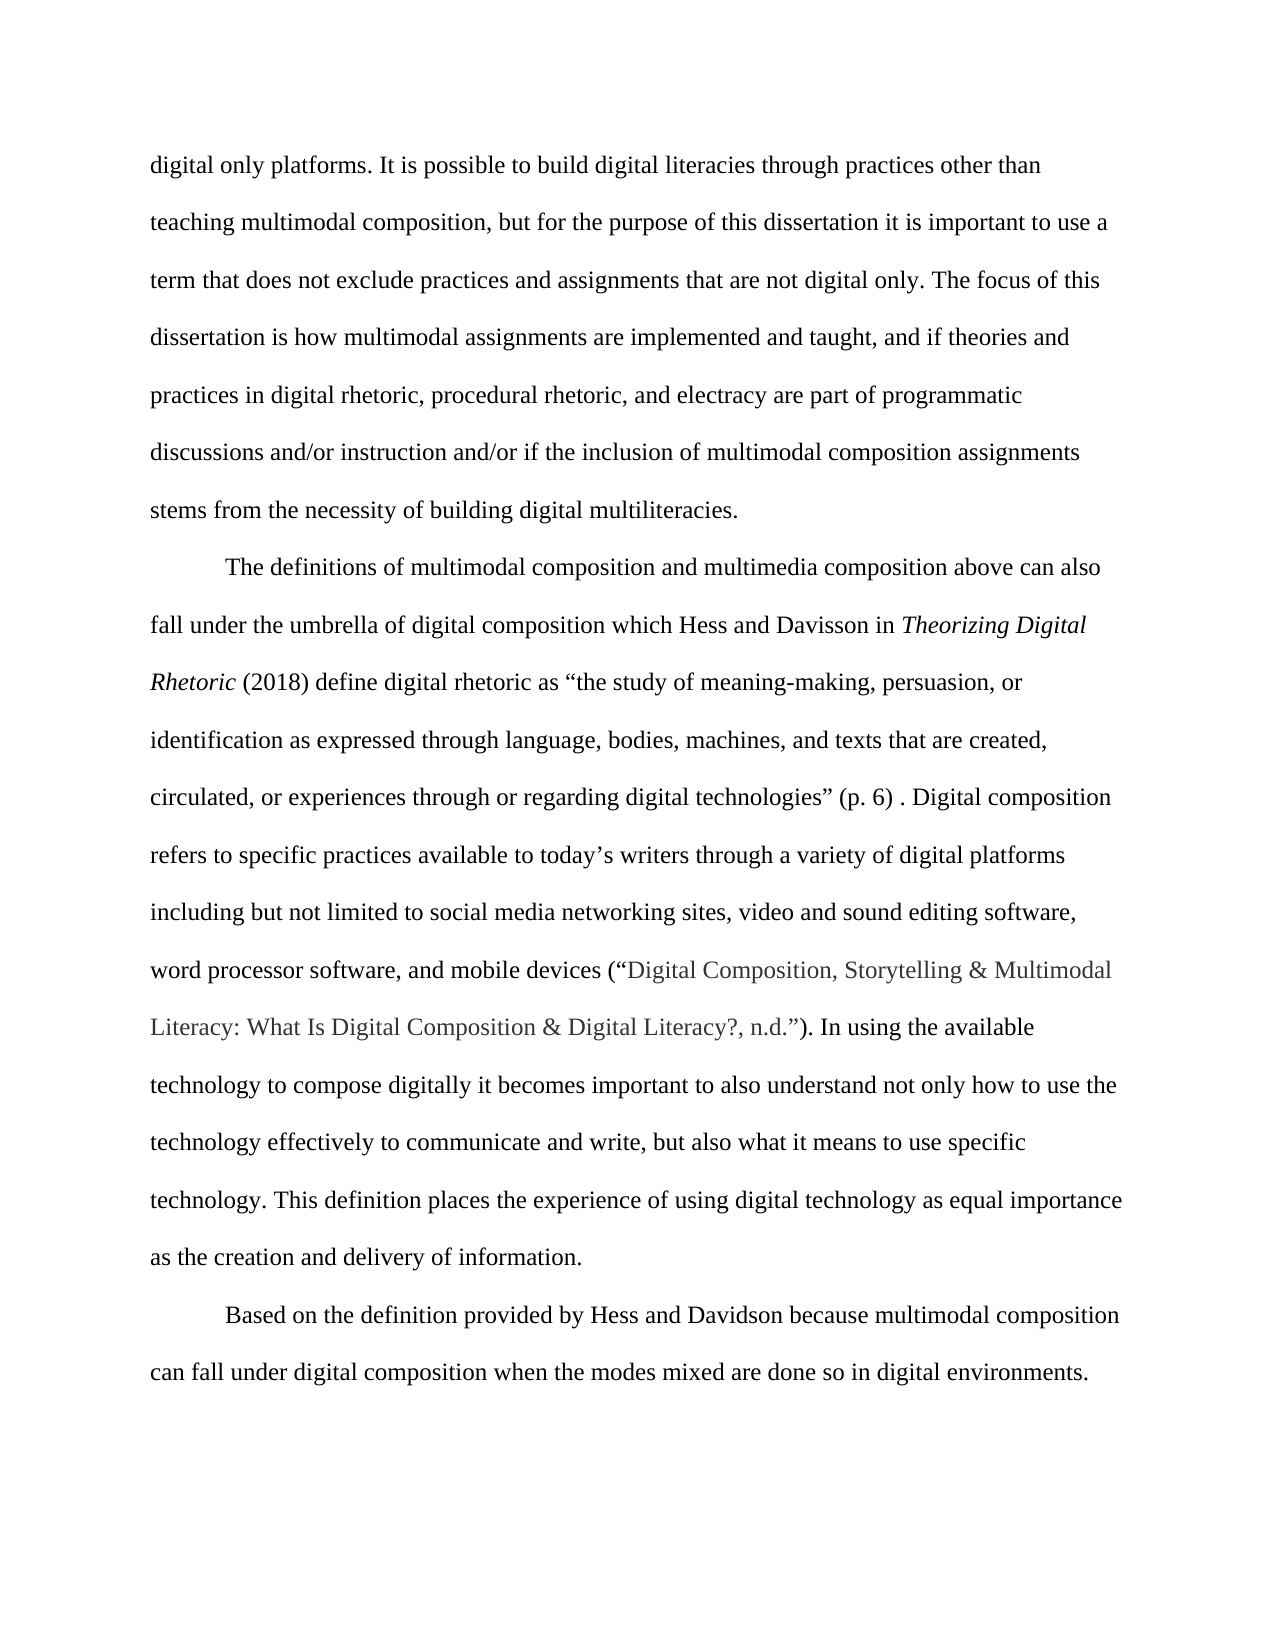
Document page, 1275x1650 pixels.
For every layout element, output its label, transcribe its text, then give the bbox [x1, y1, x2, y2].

text The definitions of multimodal composition and multimedia composition above can also fall under the umbrella of digital composition which Hess and Davisson in Theorizing Digital Rhetoric (2018) define digital rhetoric as “the study of meaning-making, persuasion, or identification as expressed through language, bodies, machines, and texts that are created, circulated, or experiences through or regarding digital technologies” (p. 6) . Digital composition refers to specific practices available to today’s writers through a variety of digital platforms including but not limited to social media networking sites, video and sound editing software, word processor software, and mobile devices (“Digital Composition, Storytelling & Multimodal Literacy: What Is Digital Composition & Digital Literacy?, n.d.”). In using the available technology to compose digitally it becomes important to also understand not only how to use the technology effectively to communicate and write, but also what it means to use specific technology. This definition places the experience of using digital technology as equal importance as the creation and delivery of information. [150, 552, 1125, 1271]
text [150, 1300, 1125, 1386]
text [150, 150, 1125, 524]
